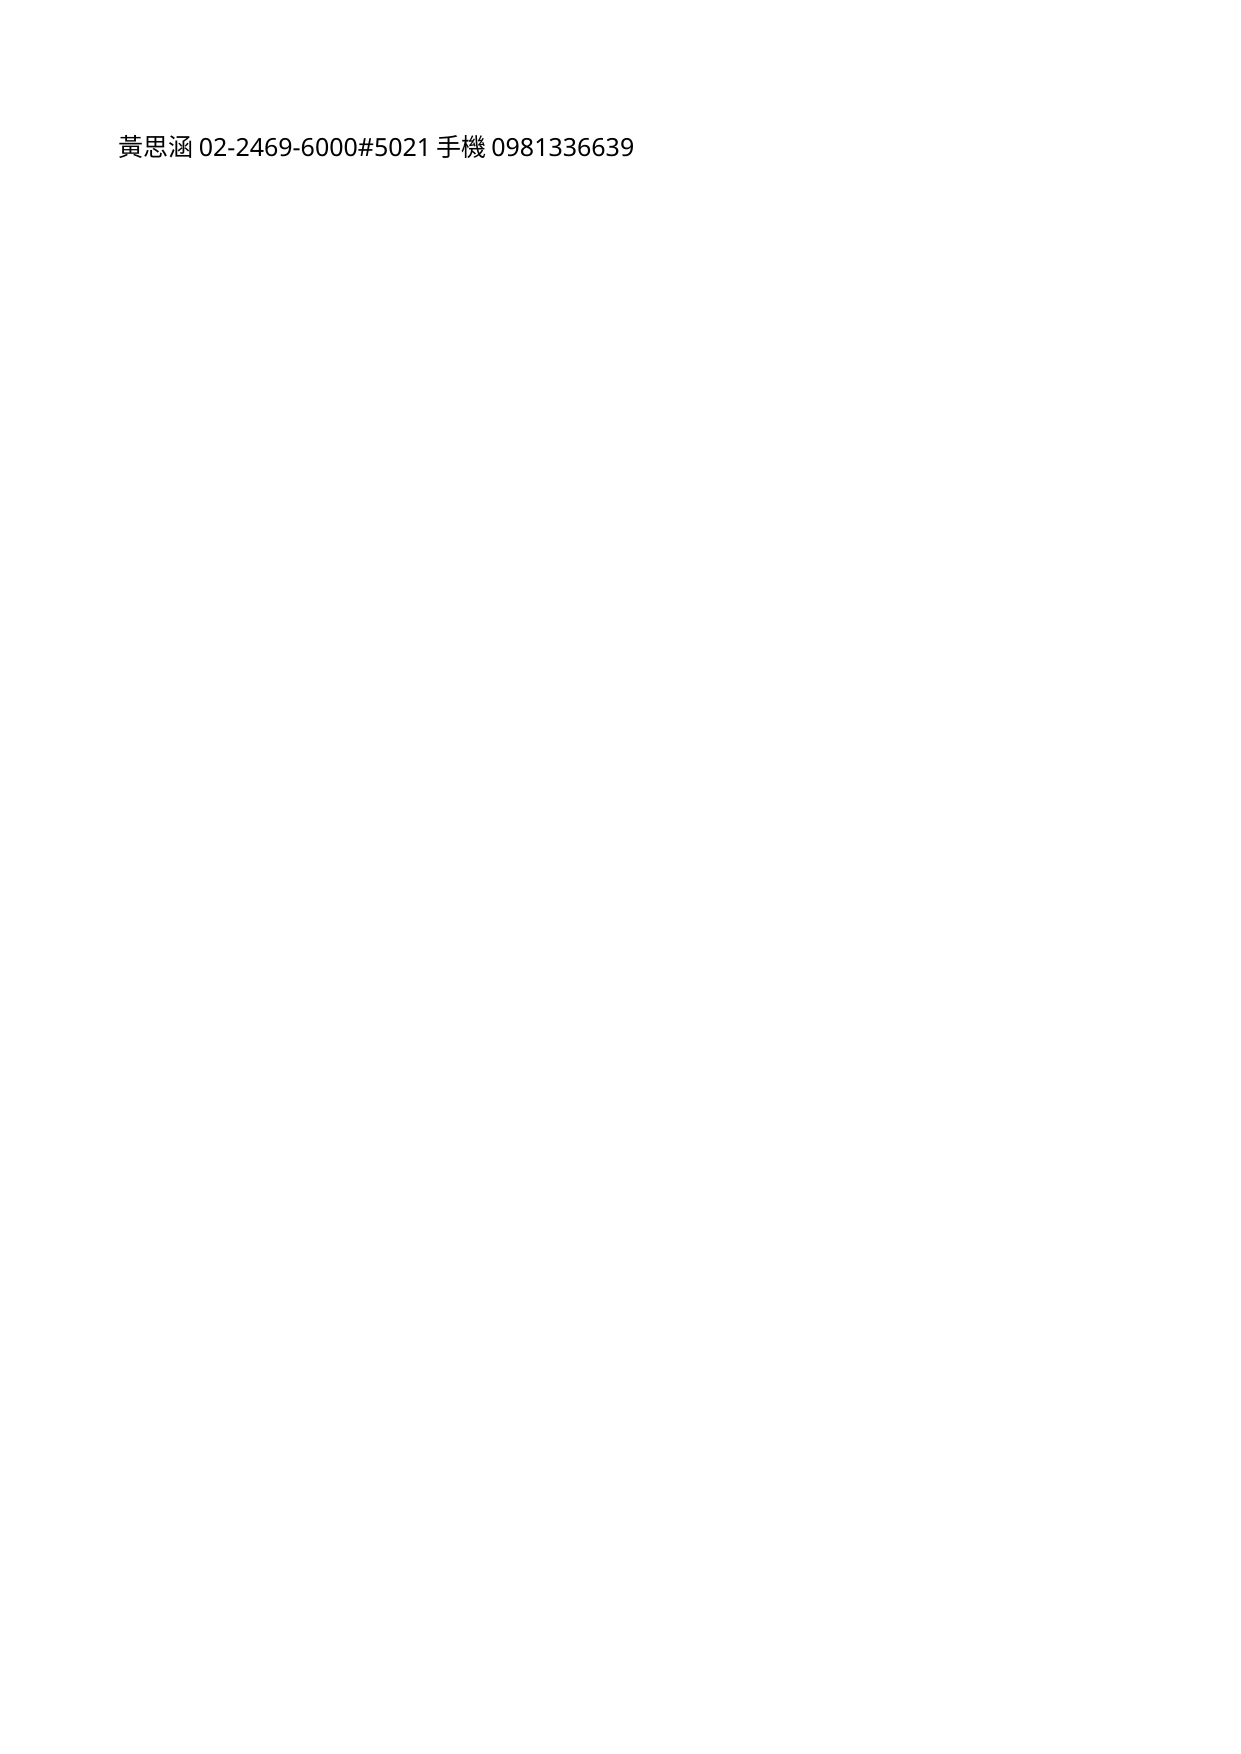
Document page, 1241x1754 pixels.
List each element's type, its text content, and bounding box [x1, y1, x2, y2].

text 黃思涵 02-2469-6000#5021手機0981336639 [118, 127, 1106, 164]
